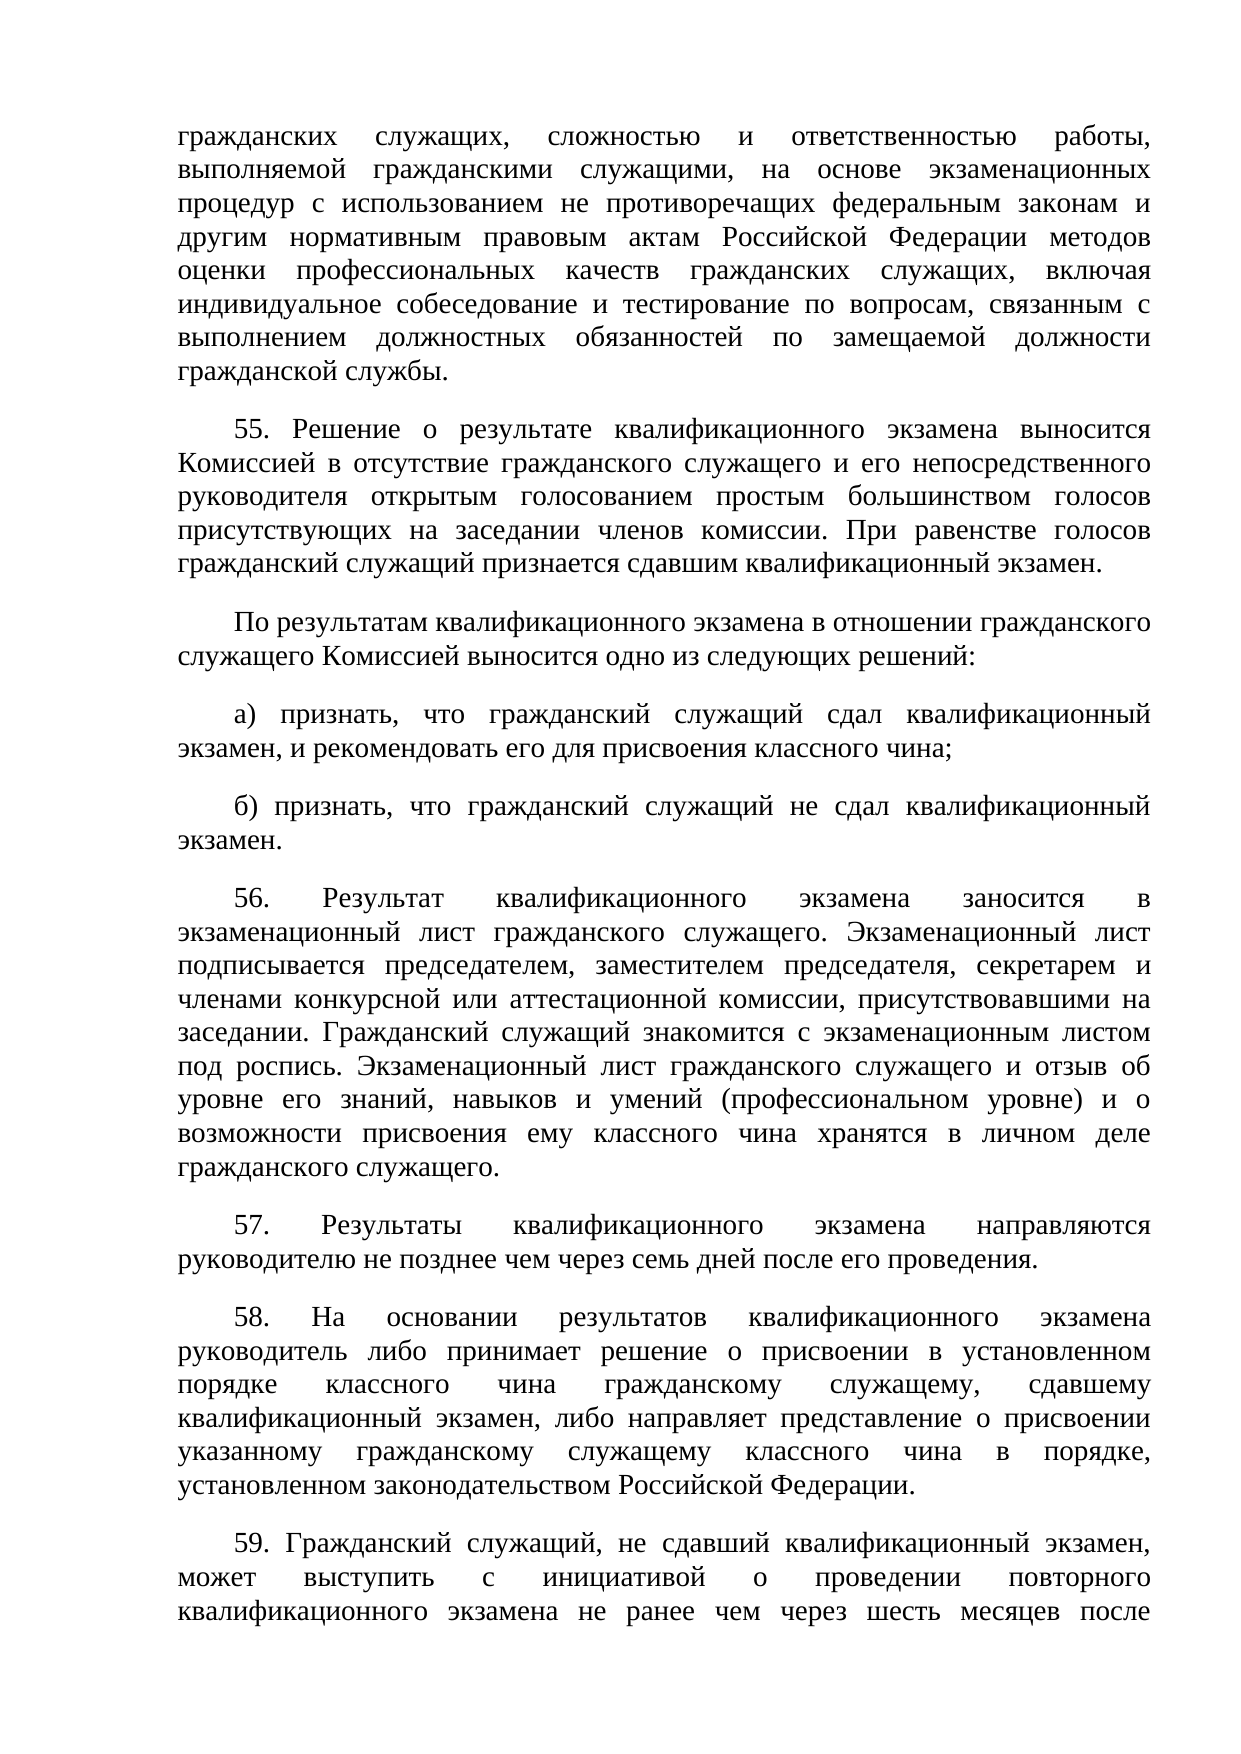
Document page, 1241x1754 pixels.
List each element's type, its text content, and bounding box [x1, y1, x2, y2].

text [177, 1526, 1152, 1626]
text б) признать, что гражданский служащий не сдал квалификационный экзамен. [177, 788, 1152, 855]
text 56. Результат квалификационного экзамена заносится в экзаменационный лист гражданского служащего. Экзаменационный лист подписывается председателем, заместителем председателя, секретарем и членами конкурсной или аттестационной комиссии, присутствовавшими на заседании. Гражданский служащий знакомится с экзаменационным листом под роспись. Экзаменационный лист гражданского служащего и отзыв об уровне его знаний, навыков и умений (профессиональном уровне) и о возможности присвоения ему классного чина хранятся в личном деле гражданского служащего. [177, 880, 1152, 1182]
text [177, 118, 1152, 386]
text 57. Результаты квалификационного экзамена направляются руководителю не позднее чем через семь дней после его проведения. [177, 1207, 1152, 1274]
text По результатам квалификационного экзамена в отношении гражданского служащего Комиссией выносится одно из следующих решений: [177, 604, 1152, 671]
text 58. На основании результатов квалификационного экзамена руководитель либо принимает решение о присвоении в установленном порядке классного чина гражданскому служащему, сдавшему квалификационный экзамен, либо направляет представление о присвоении указанному гражданскому служащему классного чина в порядке, установленном законодательством Российской Федерации. [177, 1299, 1152, 1501]
text 55. Решение о результате квалификационного экзамена выносится Комиссией в отсутствие гражданского служащего и его непосредственного руководителя открытым голосованием простым большинством голосов присутствующих на заседании членов комиссии. При равенстве голосов гражданский служащий признается сдавшим квалификационный экзамен. [177, 411, 1152, 579]
text а) признать, что гражданский служащий сдал квалификационный экзамен, и рекомендовать его для присвоения классного чина; [177, 696, 1152, 763]
